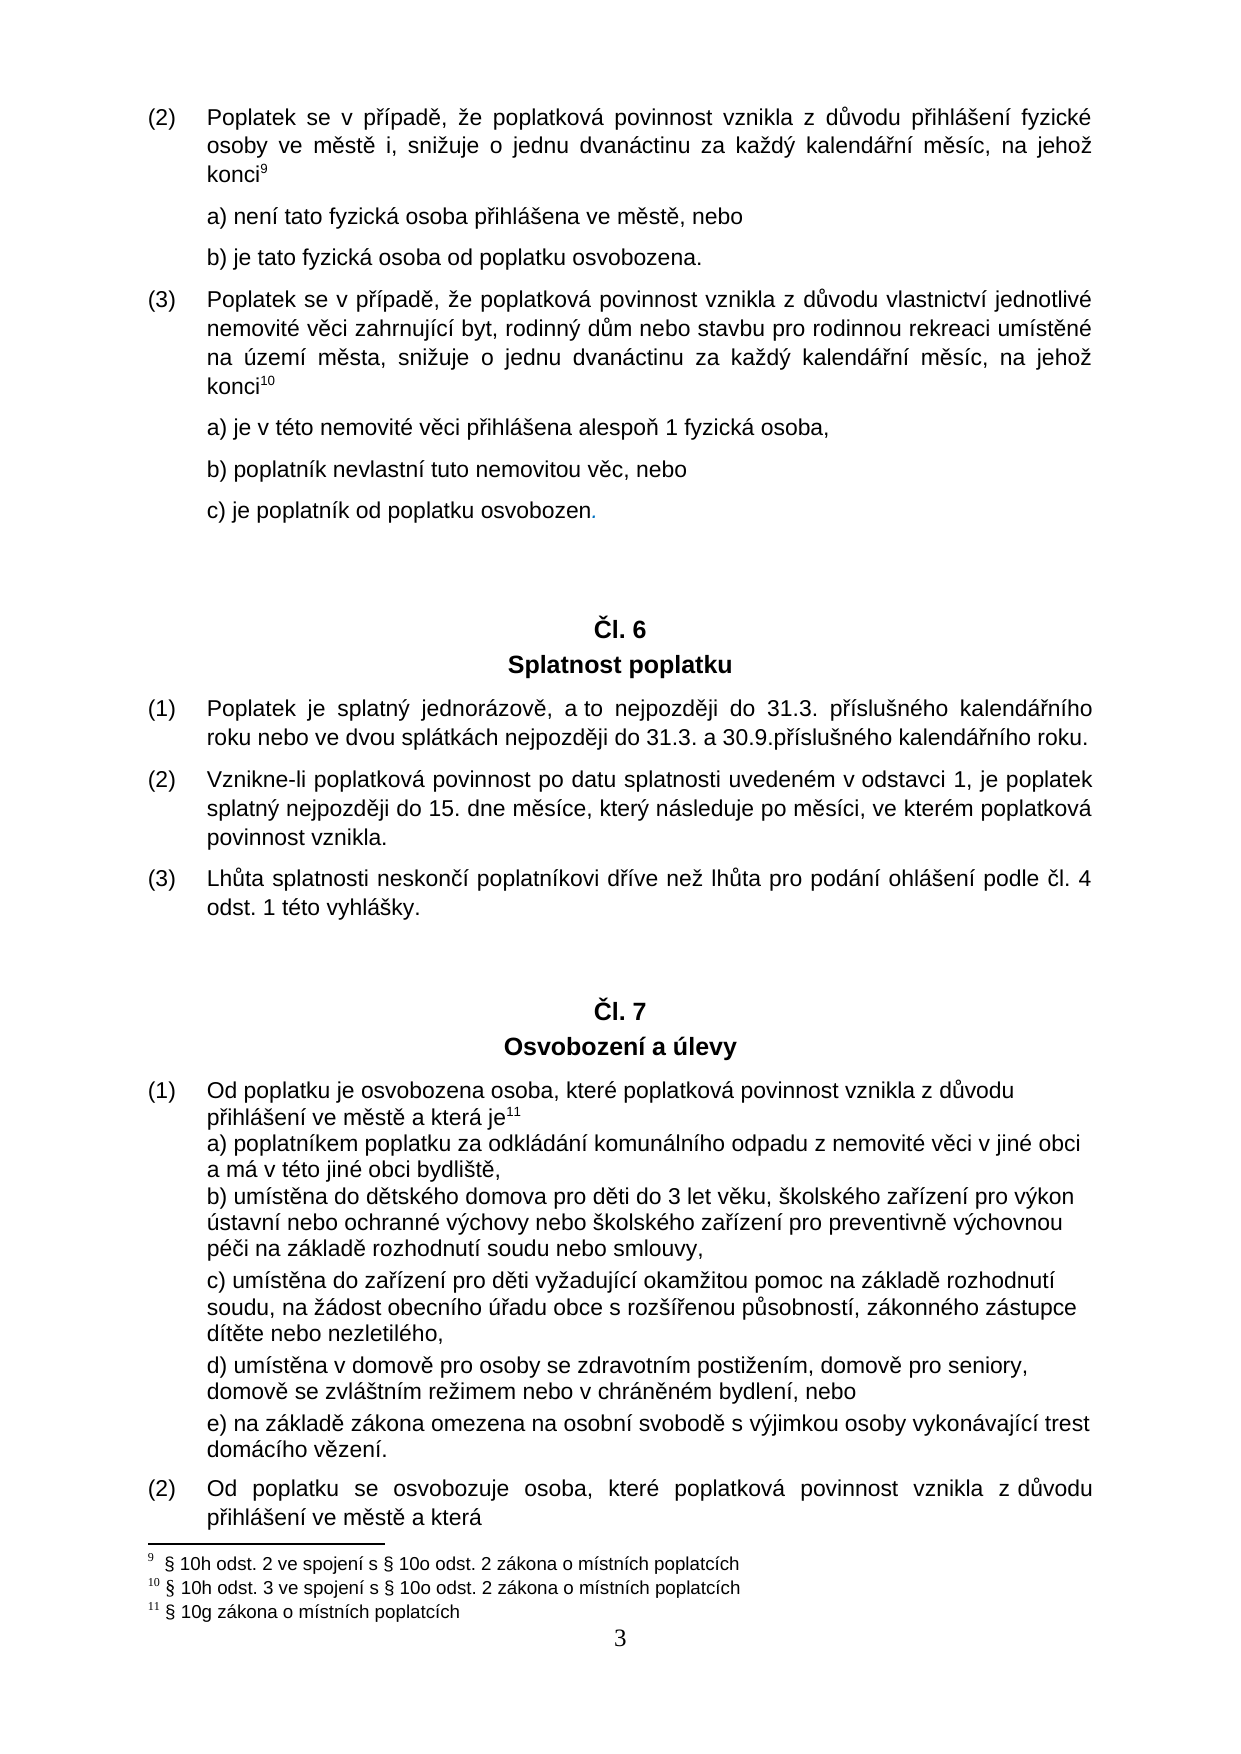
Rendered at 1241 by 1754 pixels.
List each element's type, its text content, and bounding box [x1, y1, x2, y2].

text c) je poplatník od poplatku osvobozen. [207, 497, 1093, 523]
text b) poplatník nevlastní tuto nemovitou věc, nebo [207, 456, 1093, 482]
text Osvobození a úlevy [148, 1032, 1093, 1061]
text b) je tato fyzická osoba od poplatku osvobozena. [207, 244, 1093, 271]
list Od poplatku se osvobozuje osoba, které poplatková povinnost vznikla z důvodu přihlášení ve městě a která [148, 1475, 1093, 1531]
text Splatnost poplatku [148, 650, 1093, 678]
list Vznikne-li poplatková povinnost po datu splatnosti uvedeném v odstavci 1, je poplatek splatný nejpozději do 15. dne měsíce, který následuje po měsíci, ve kterém poplatková povinnost vznikla. [148, 766, 1093, 850]
text e) na základě zákona omezena na osobní svobodě s výjimkou osoby vykonávající trest domácího vězení. [207, 1410, 1093, 1463]
text b) umístěna do dětského domova pro děti do 3 let věku, školského zařízení pro výkon ústavní nebo ochranné výchovy nebo školského zařízení pro preventivně výchovnou péči na základě rozhodnutí soudu nebo smlouvy, [207, 1183, 1093, 1262]
text a) není tato fyzická osoba přihlášena ve městě, nebo [207, 203, 1093, 229]
list Lhůta splatnosti neskončí poplatníkovi dříve než lhůta pro podání ohlášení podle čl. 4 odst. 1 této vyhlášky. [148, 865, 1093, 920]
text d) umístěna v domově pro osoby se zdravotním postižením, domově pro seniory, domově se zvláštním režimem nebo v chráněném bydlení, nebo [207, 1352, 1093, 1404]
list Poplatek se v případě, že poplatková povinnost vznikla z důvodu přihlášení fyzické osoby ve městě i, snižuje o jednu dvanáctinu za každý kalendářní měsíc, na jehož konci [148, 103, 1093, 188]
text Čl. 6 [148, 615, 1093, 643]
text Čl. 7 [148, 997, 1093, 1026]
text a) je v této nemovité věci přihlášena alespoň 1 fyzická osoba, [207, 414, 1093, 440]
text c) umístěna do zařízení pro děti vyžadující okamžitou pomoc na základě rozhodnutí soudu, na žádost obecního úřadu obce s rozšířenou působností, zákonného zástupce dítěte nebo nezletilého, [207, 1267, 1093, 1346]
list Od poplatku je osvobozena osoba, které poplatková povinnost vznikla z důvodu přihlášení ve městě a která je [148, 1077, 1093, 1130]
list Poplatek je splatný jednorázově, a to nejpozději do 31.3. příslušného kalendářního roku nebo ve dvou splátkách nejpozději do 31.3. a 30.9.příslušného kalendářního roku. [148, 695, 1093, 751]
text a) poplatníkem poplatku za odkládání komunálního odpadu z nemovité věci v jiné obci a má v této jiné obci bydliště, [207, 1130, 1093, 1183]
list Poplatek se v případě, že poplatková povinnost vznikla z důvodu vlastnictví jednotlivé nemovité věci zahrnující byt, rodinný dům nebo stavbu pro rodinnou rekreaci umístěné na území města, snižuje o jednu dvanáctinu za každý kalendářní měsíc, na jehož konci [148, 286, 1093, 399]
